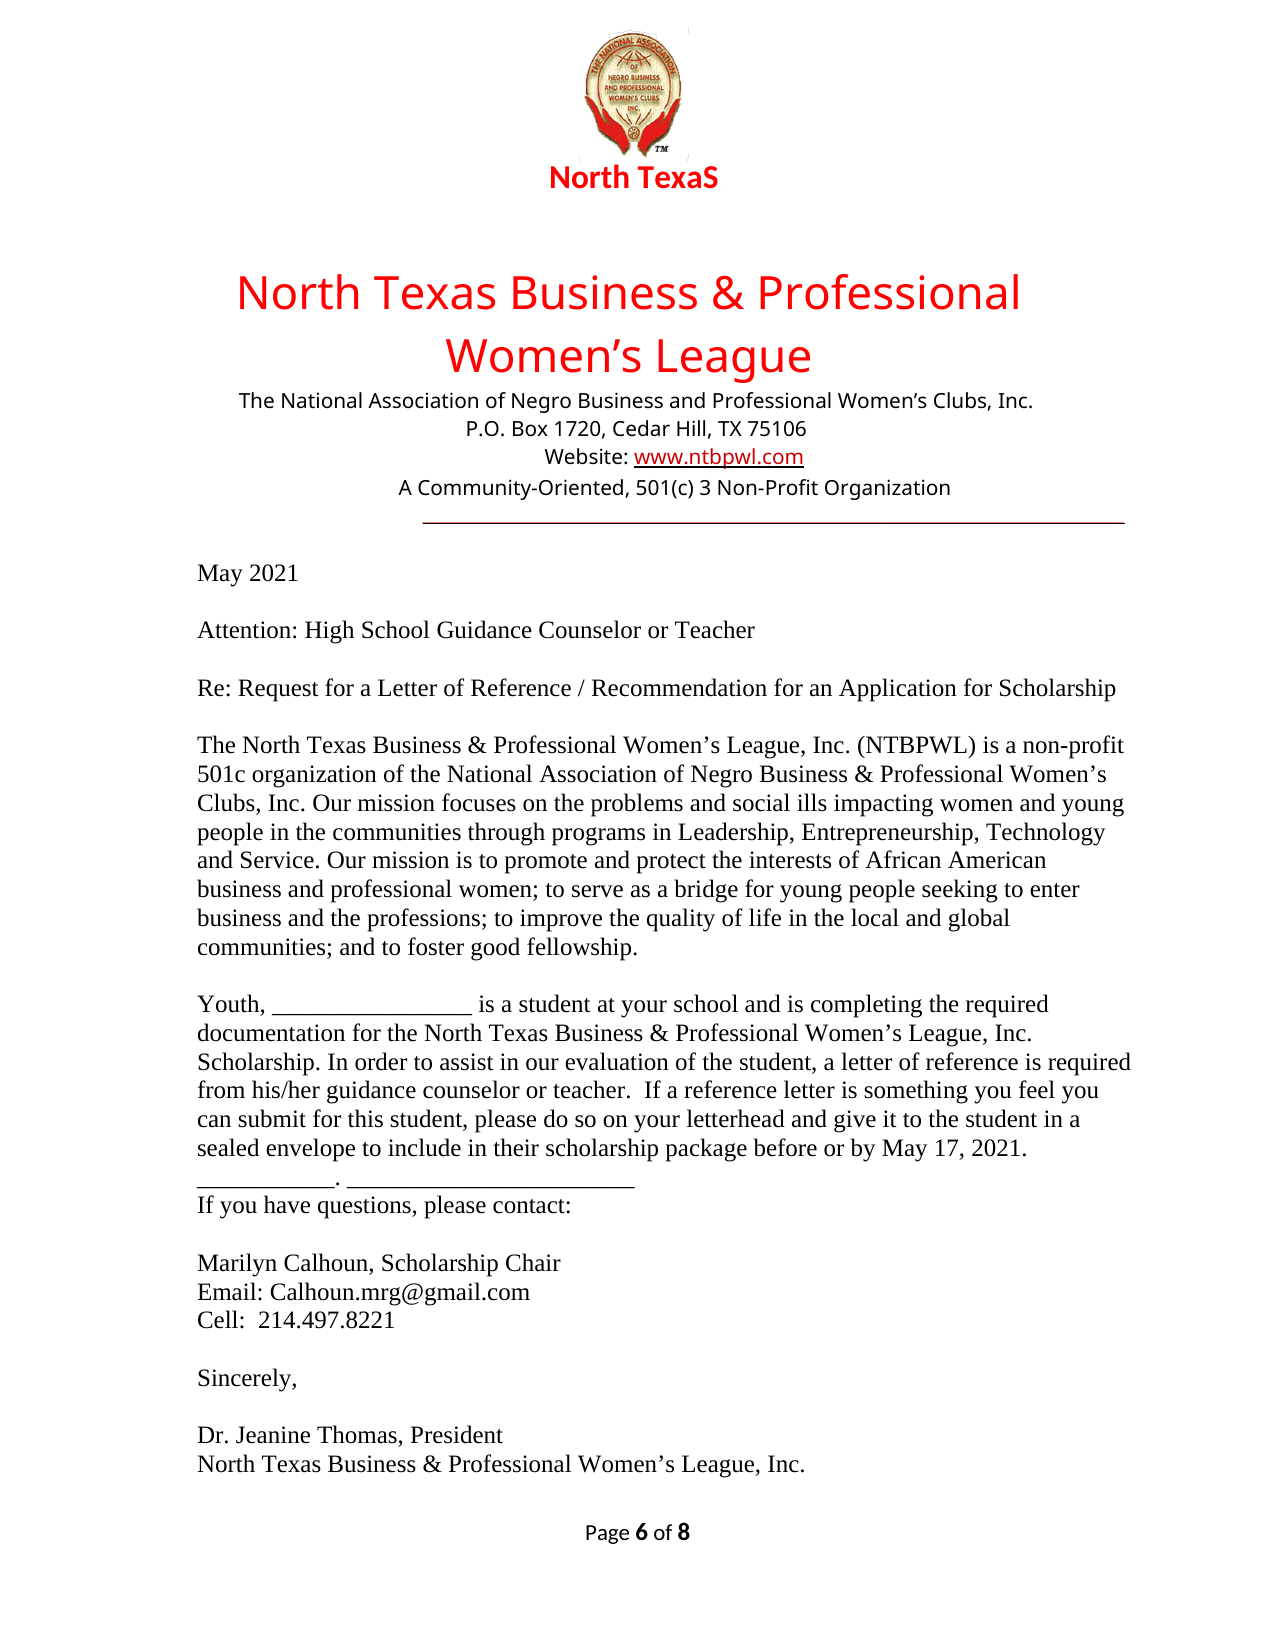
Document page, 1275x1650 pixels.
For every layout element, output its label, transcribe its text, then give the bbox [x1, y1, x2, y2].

text A Community-Oriented, 501(c) 3 Non-Profit Organization [225, 473, 1125, 501]
text _______________________________________________________________________________________________ [150, 503, 1125, 526]
picture [578, 28, 690, 163]
text North Texas Business & Professional Women’s League [150, 260, 1107, 385]
text The National Association of Negro Business and Professional Women’s Clubs, Inc. [175, 386, 1097, 414]
text Website: www.ntbpwl.com [223, 442, 1125, 471]
text P.O. Box 1720, Cedar Hill, TX 75106 [175, 414, 1097, 442]
